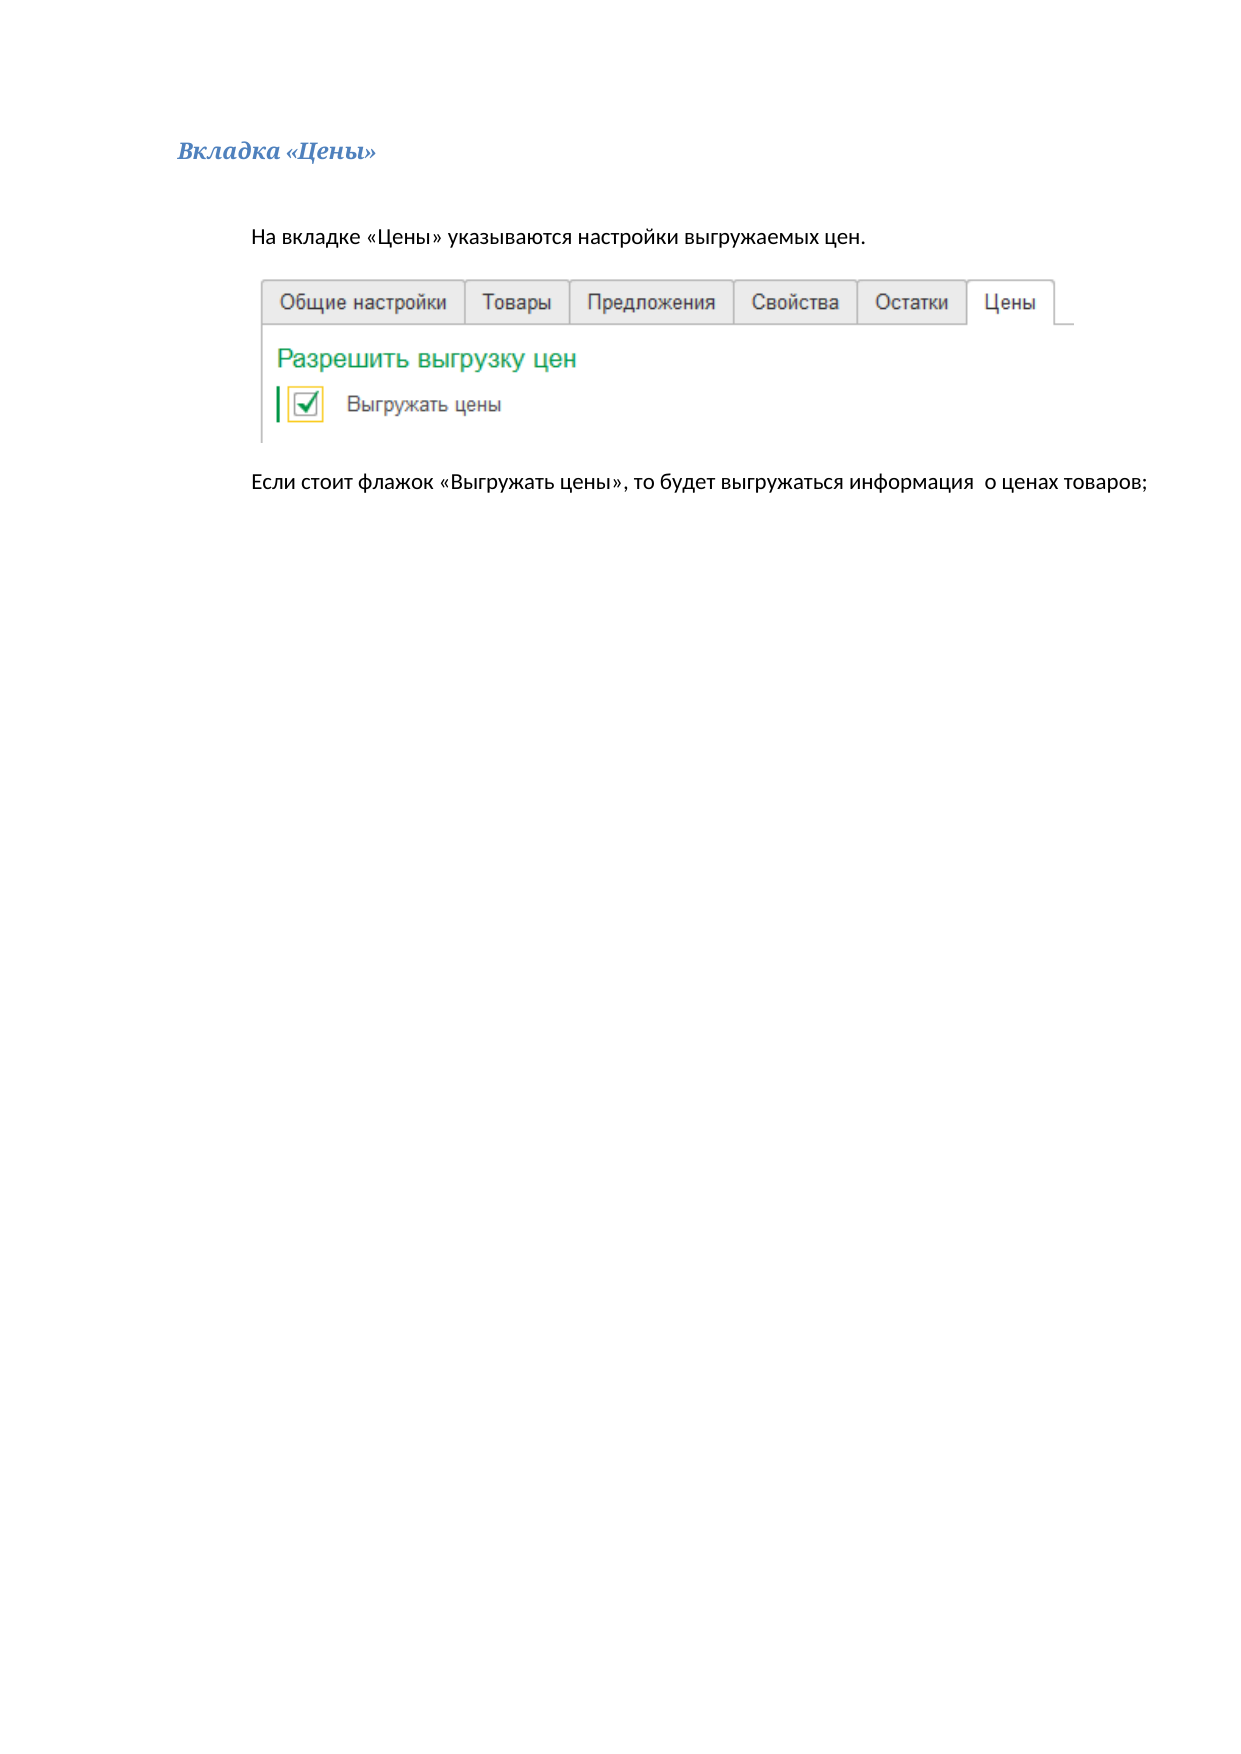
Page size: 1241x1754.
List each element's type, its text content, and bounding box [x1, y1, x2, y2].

subtitle Вкладка «Цены» [177, 139, 1152, 165]
list Если стоит флажок «Выгружать цены», то будет выгружаться информация о ценах товаров; [177, 467, 1152, 495]
picture [255, 275, 1074, 443]
text На вкладке «Цены» указываются настройки выгружаемых цен. [177, 222, 1152, 250]
